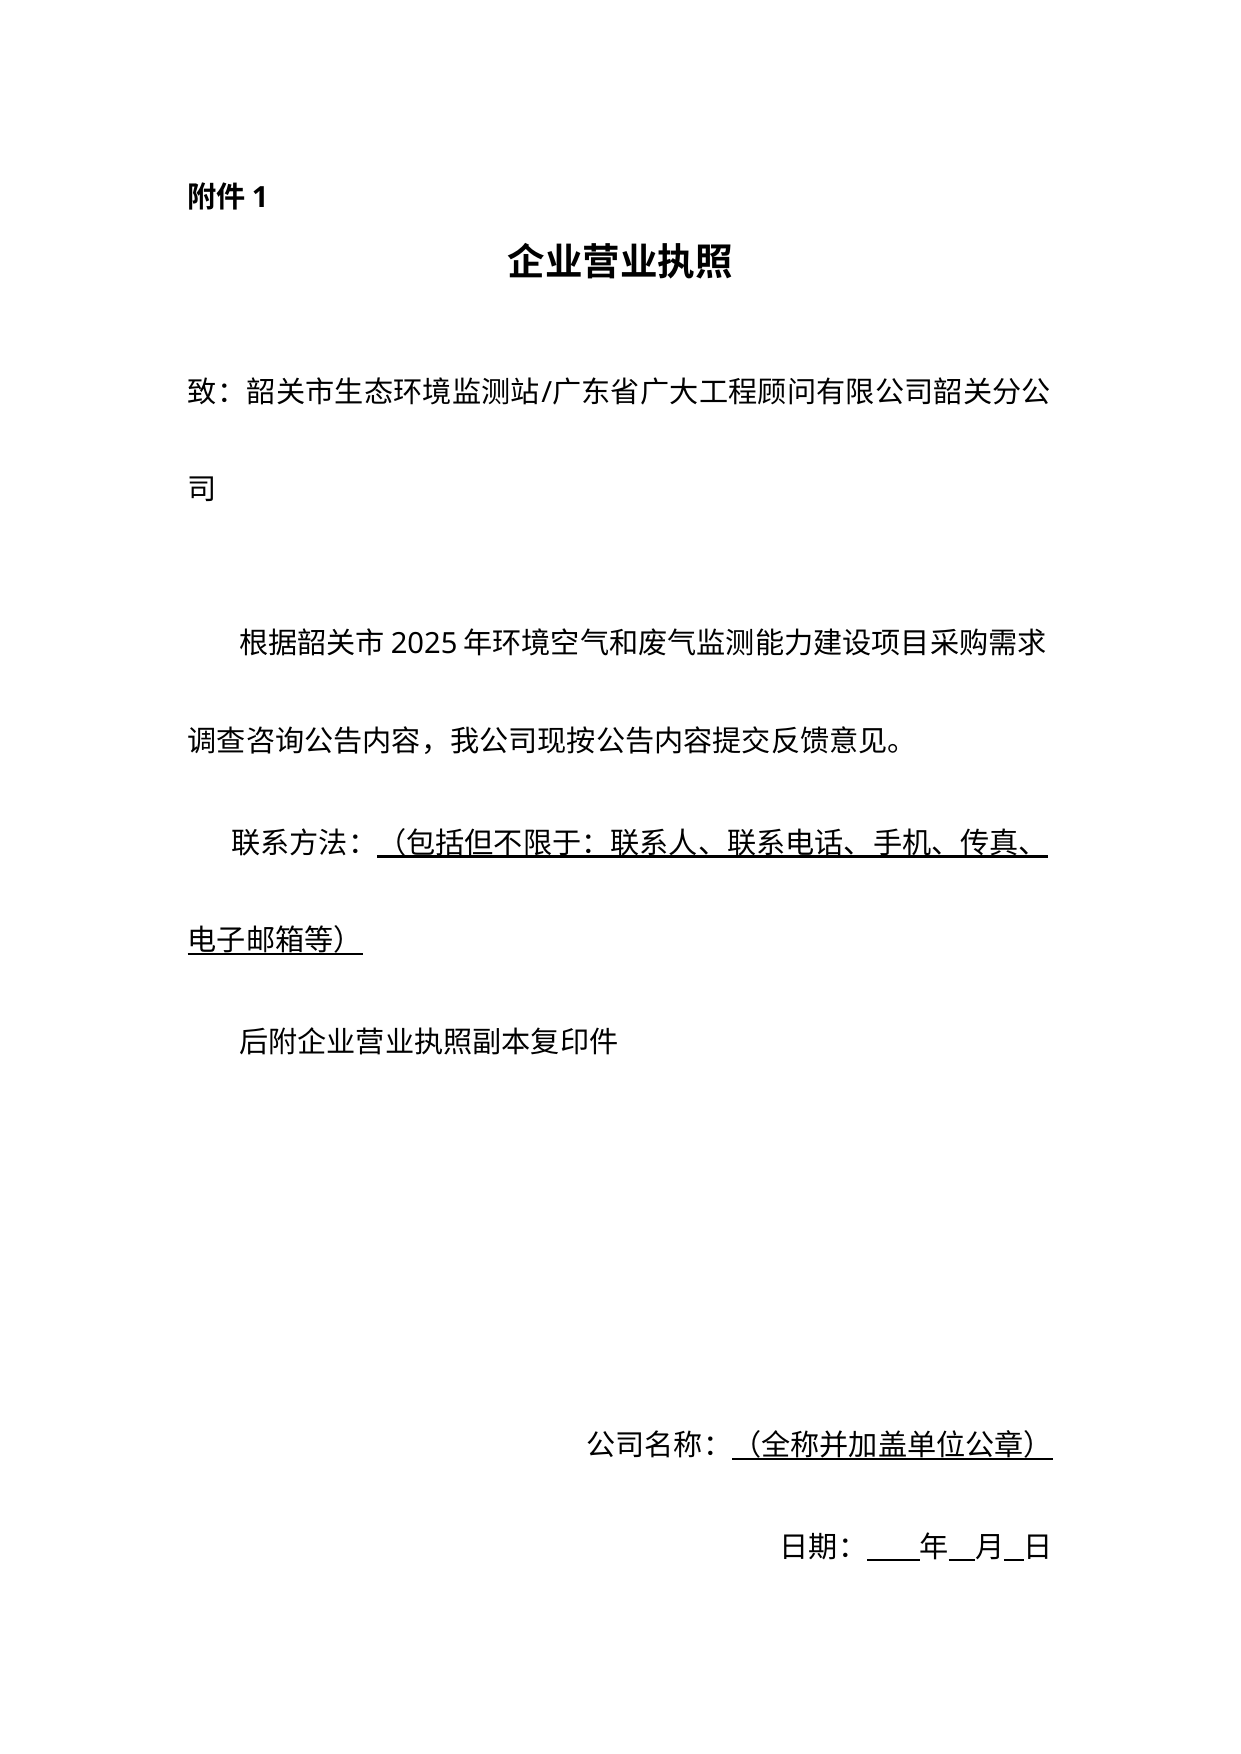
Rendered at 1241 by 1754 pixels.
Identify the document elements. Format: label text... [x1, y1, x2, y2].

text 企业营业执照 [187, 227, 1053, 292]
text 附件1 [187, 162, 1053, 227]
text 根据韶关市2025年环境空气和废气监测能力建设项目采购需求调查咨询公告内容，我公司现按公告内容提交反馈意见。 [187, 608, 1053, 771]
text 致：韶关市生态环境监测站/广东省广大工程顾问有限公司韶关分公司 [187, 357, 1053, 519]
text 联系方法：（包括但不限于：联系人、联系电话、手机、传真、电子邮箱等） [187, 808, 1053, 970]
text 公司名称：（全称并加盖单位公章） [187, 1410, 1053, 1475]
text 后附企业营业执照副本复印件 [187, 1007, 1053, 1072]
text 日期： 年 月 日 [187, 1512, 1053, 1577]
